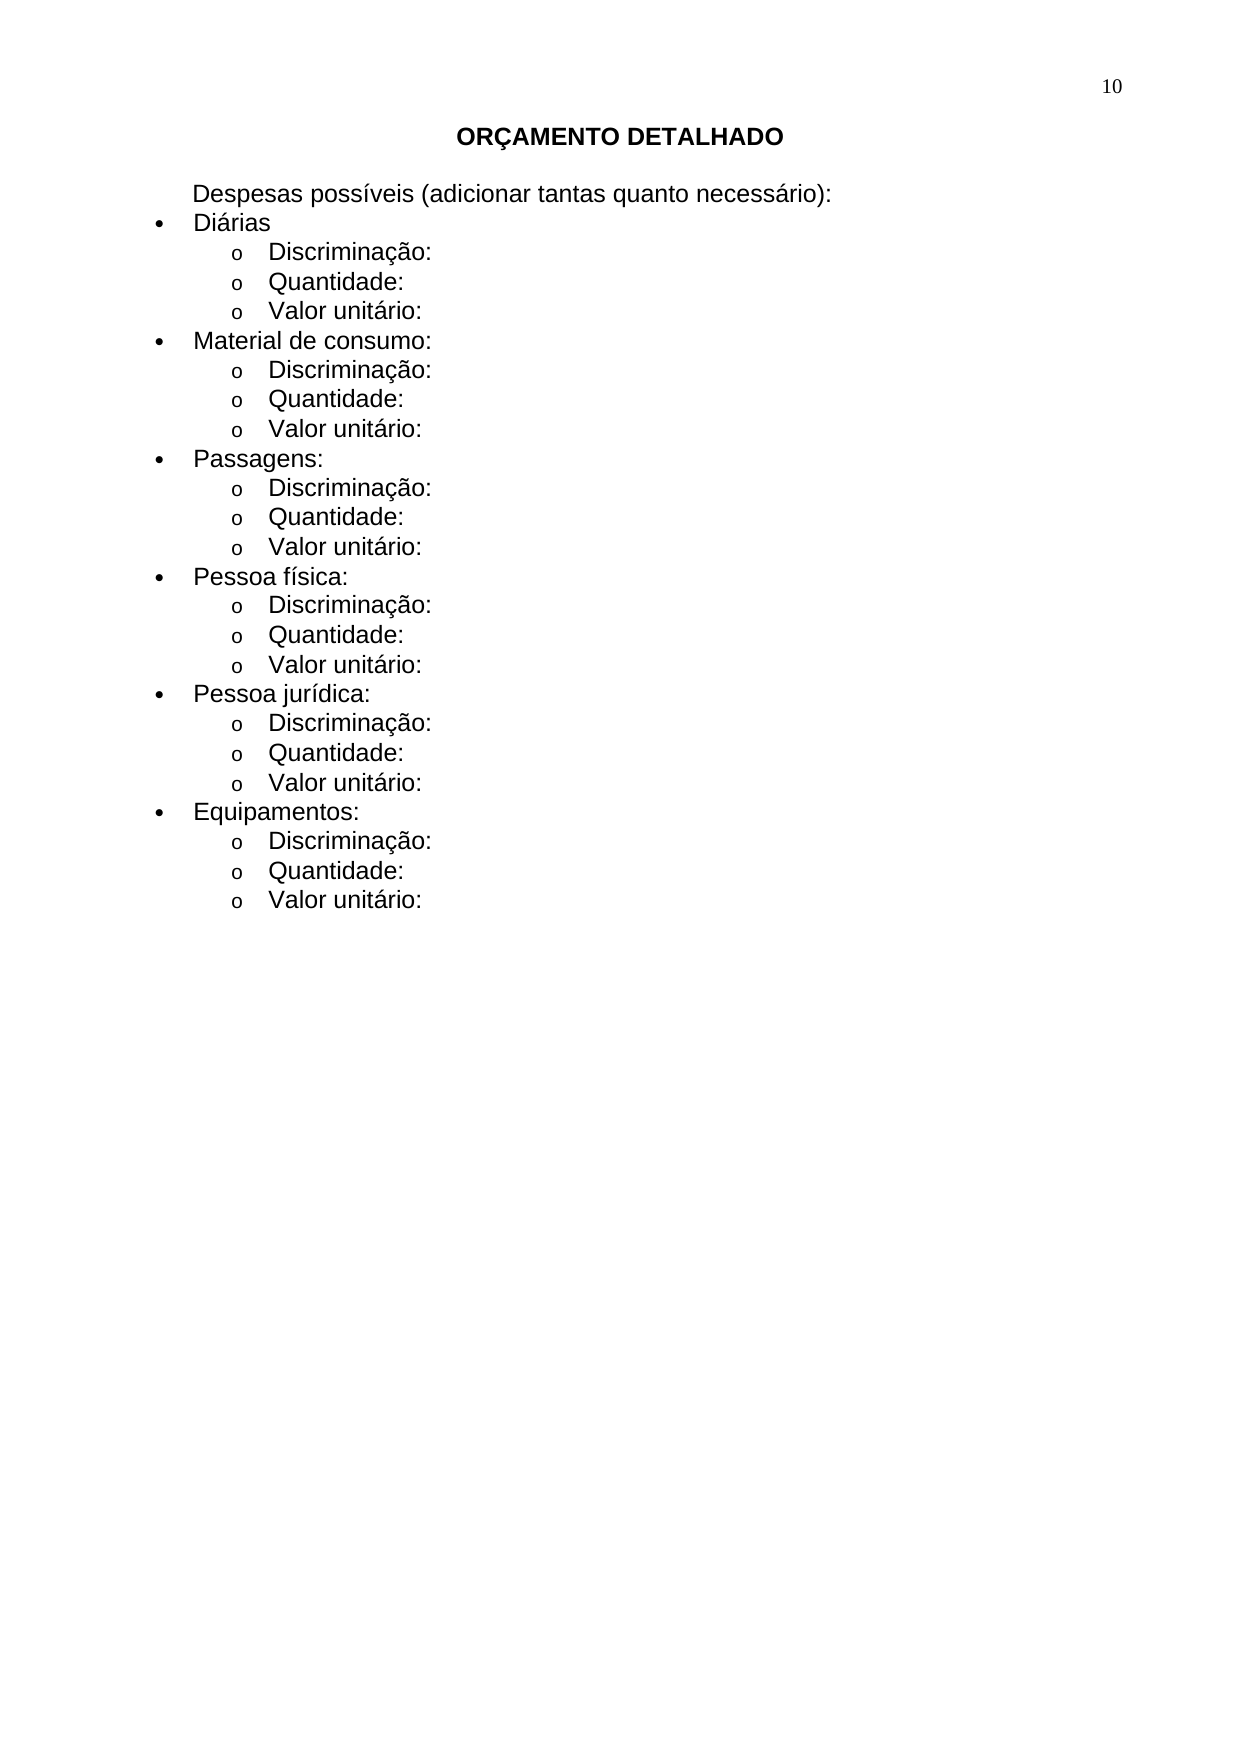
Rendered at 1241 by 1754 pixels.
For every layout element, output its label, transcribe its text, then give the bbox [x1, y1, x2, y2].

list Material de consumo: [156, 326, 1122, 355]
list Discriminação: [231, 826, 1122, 856]
list Diárias [156, 208, 1122, 237]
list Valor unitário: [231, 296, 1122, 326]
list Valor unitário: [231, 885, 1122, 915]
list Valor unitário: [231, 532, 1122, 562]
list Equipamentos: [156, 797, 1122, 826]
list Quantidade: [231, 620, 1122, 650]
list Passagens: [156, 444, 1122, 473]
list Discriminação: [231, 355, 1122, 384]
list Valor unitário: [231, 650, 1122, 679]
list Pessoa física: [156, 562, 1122, 590]
list Quantidade: [231, 267, 1122, 296]
list Valor unitário: [231, 414, 1122, 444]
text ORÇAMENTO DETALHADO [118, 122, 1122, 151]
list Valor unitário: [231, 768, 1122, 797]
list Discriminação: [231, 590, 1122, 620]
list Quantidade: [231, 738, 1122, 768]
list Quantidade: [231, 502, 1122, 532]
text Despesas possíveis (adicionar tantas quanto necessário): [192, 179, 1122, 208]
list Discriminação: [231, 473, 1122, 502]
list Quantidade: [231, 856, 1122, 885]
list Discriminação: [231, 237, 1122, 267]
list Quantidade: [231, 384, 1122, 414]
list Discriminação: [231, 708, 1122, 738]
list Pessoa jurídica: [156, 679, 1122, 708]
